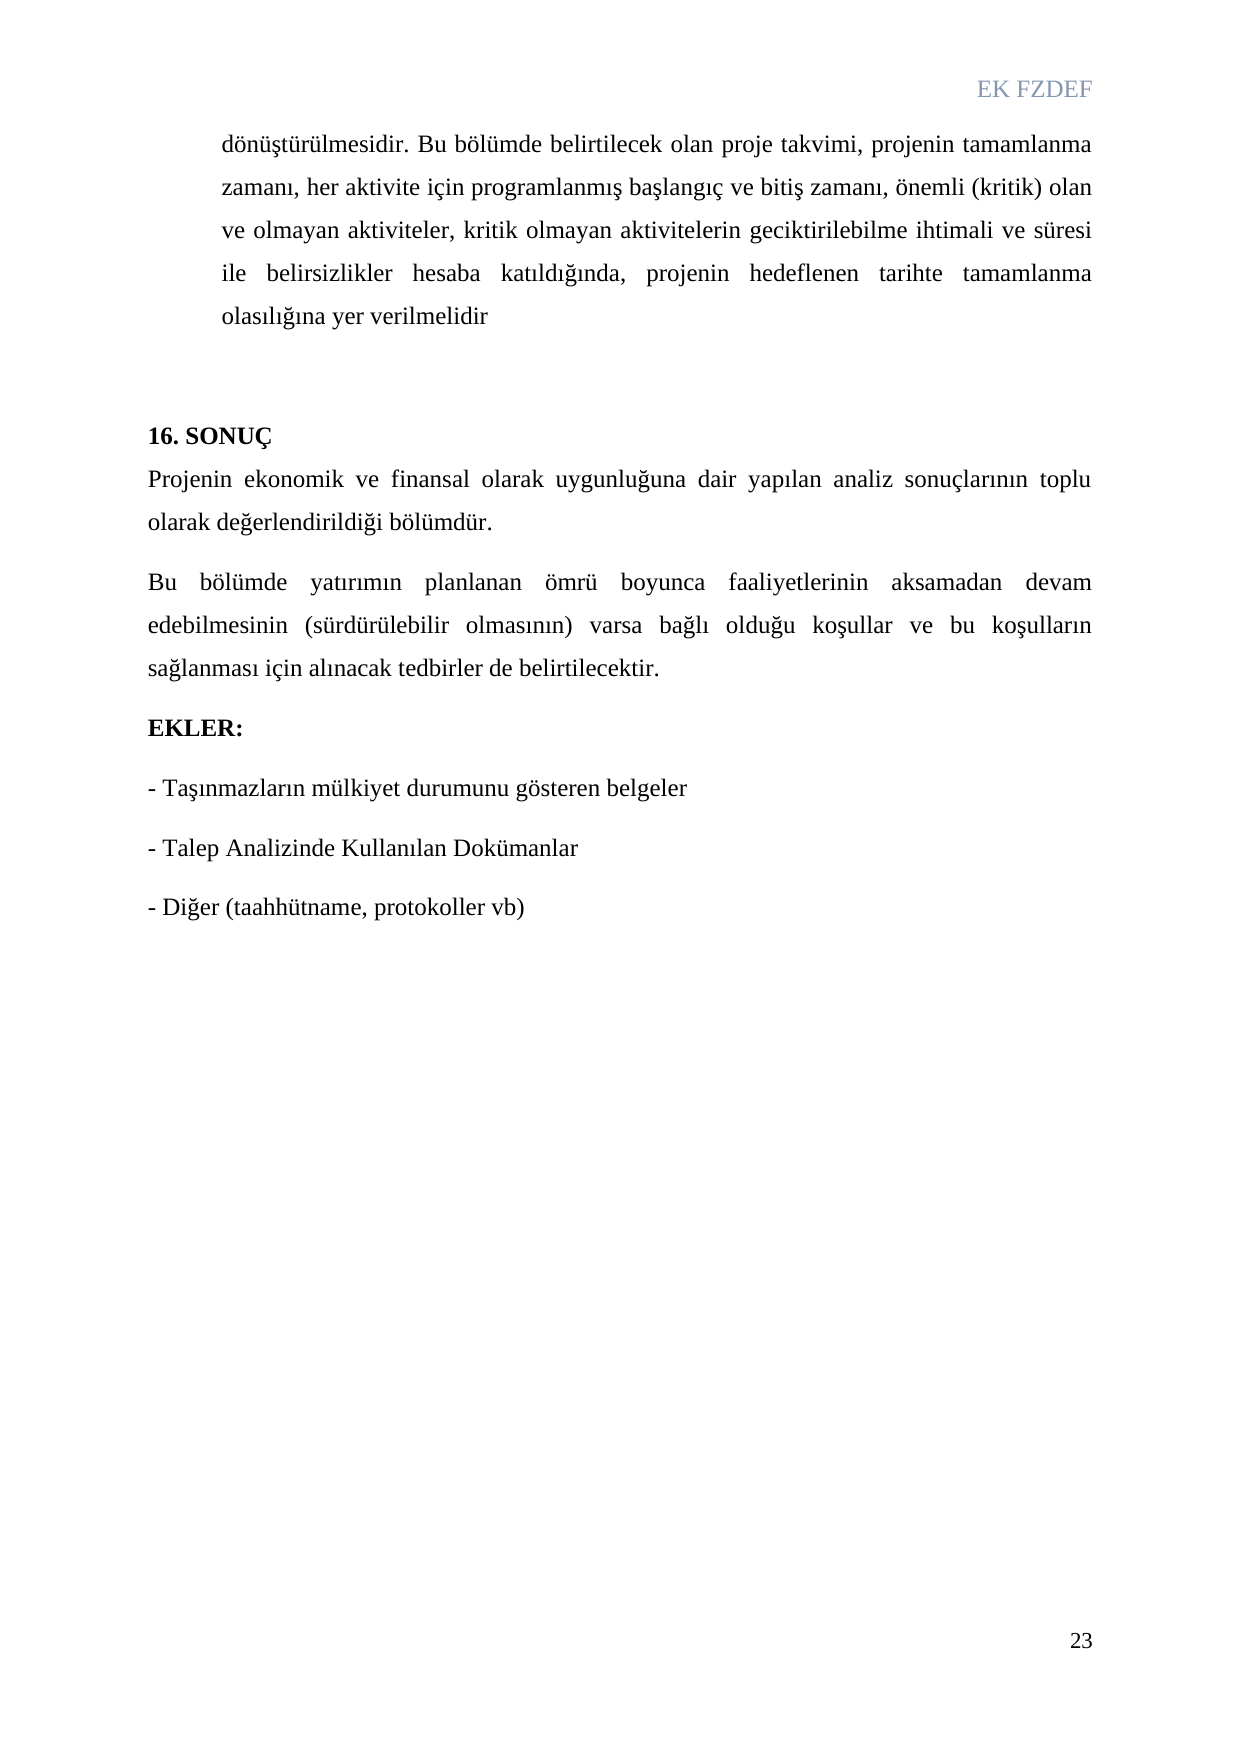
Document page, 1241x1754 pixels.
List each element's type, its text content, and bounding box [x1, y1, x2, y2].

text - Talep Analizinde Kullanılan Dokümanlar [148, 833, 1093, 861]
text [221, 129, 1093, 330]
text - Diğer (taahhütname, protokoller vb) [148, 892, 1093, 921]
text - Taşınmazların mülkiyet durumunu gösteren belgeler [148, 773, 1093, 802]
text Projenin ekonomik ve finansal olarak uygunluğuna dair yapılan analiz sonuçlarının toplu olarak değerlendirildiği bölümdür. [148, 464, 1093, 536]
text EKLER: [148, 713, 1093, 742]
list SONUÇ [148, 421, 1093, 450]
text Bu bölümde yatırımın planlanan ömrü boyunca faaliyetlerinin aksamadan devam edebilmesinin (sürdürülebilir olmasının) varsa bağlı olduğu koşullar ve bu koşulların sağlanması için alınacak tedbirler de belirtilecektir. [148, 567, 1093, 682]
